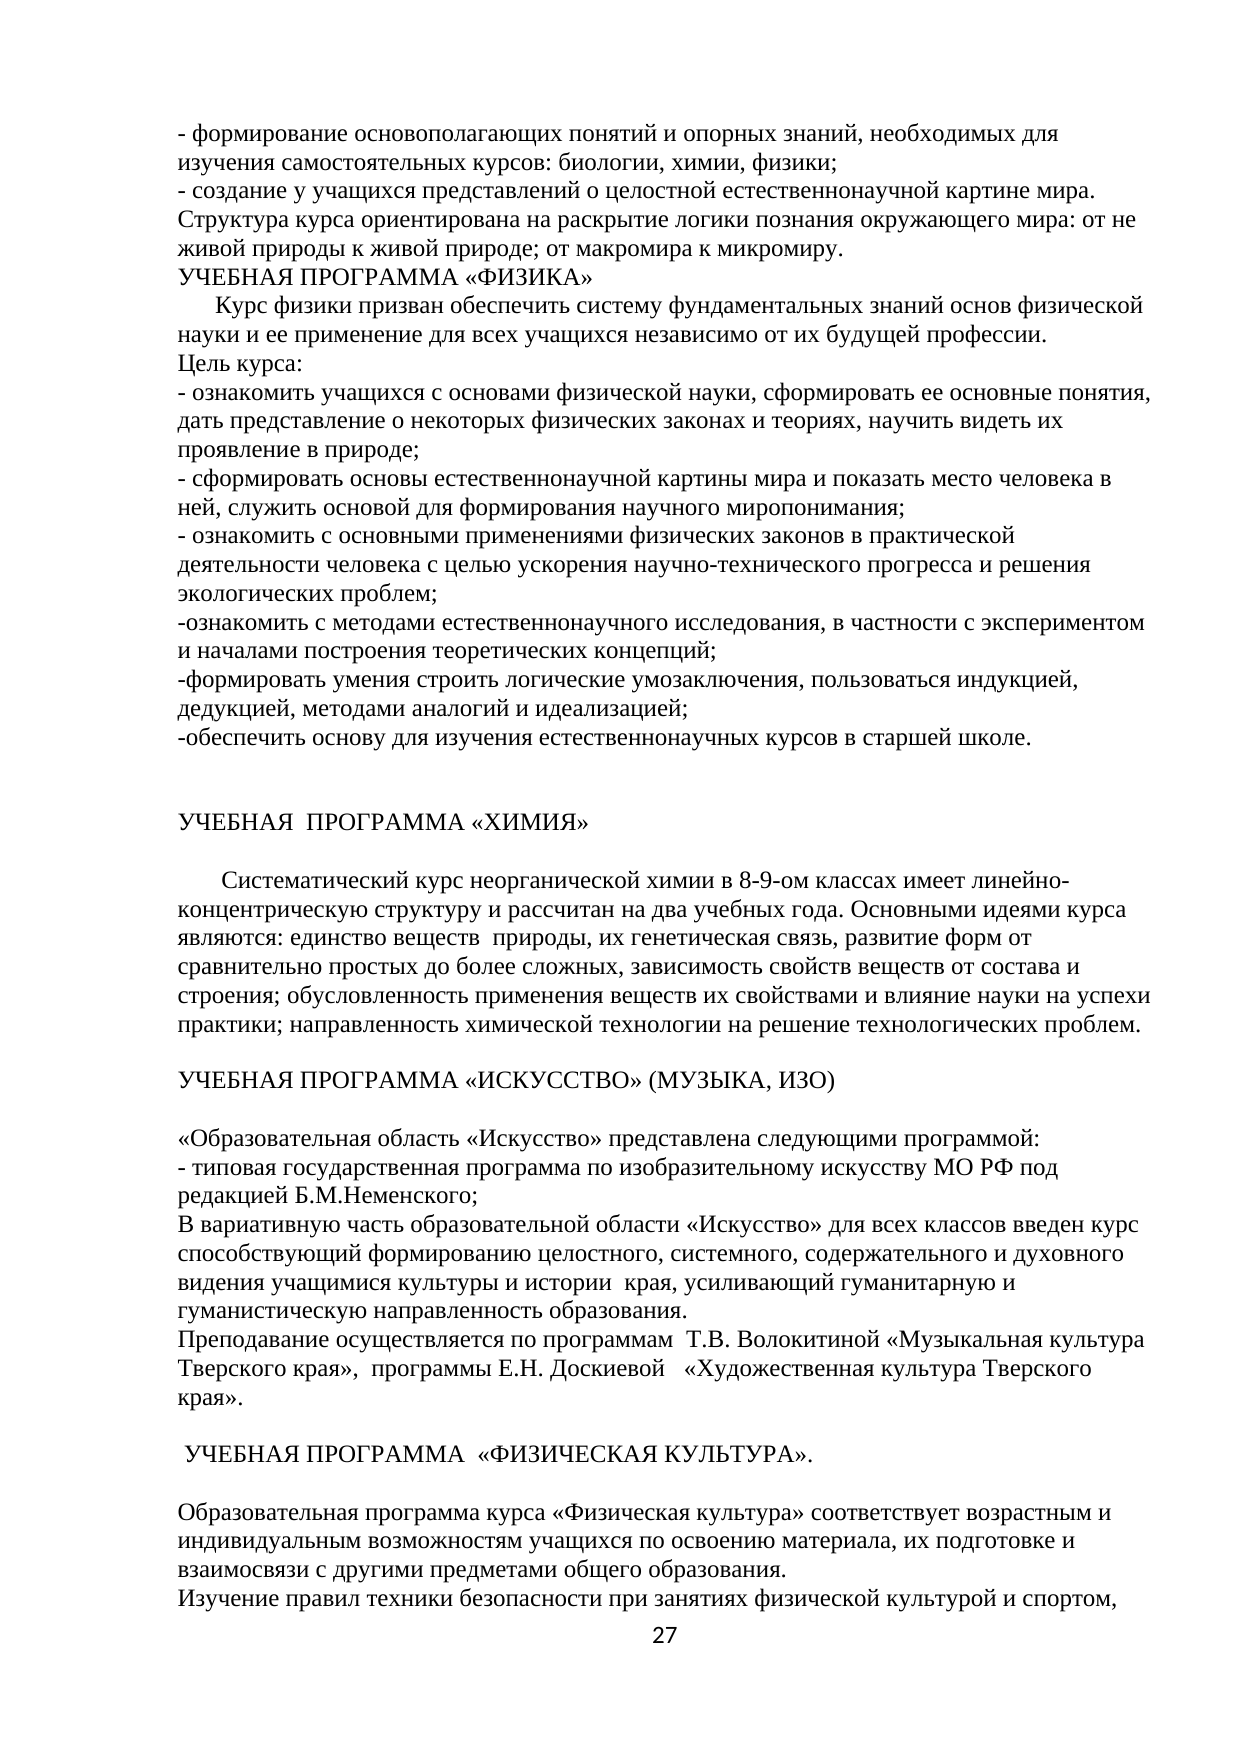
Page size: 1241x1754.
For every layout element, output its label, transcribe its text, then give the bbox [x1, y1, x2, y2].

text Систематический курс неорганической химии в 8-9-ом классах имеет линейно-концентрическую структуру и рассчитан на два учебных года. Основными идеями курса являются: единство веществ природы, их генетическая связь, развитие форм от сравнительно простых до более сложных, зависимость свойств веществ от состава и строения; обусловленность применения веществ их свойствами и влияние науки на успехи практики; направленность химической технологии на решение технологических проблем. [177, 836, 1152, 1065]
text Курс физики призван обеспечить систему фундаментальных знаний основ физической науки и ее применение для всех учащихся независимо от их будущей профессии. Цель курса: - ознакомить учащихся с основами физической науки, сформировать ее основные понятия, дать представление о некоторых физических законах и теориях, научить видеть их проявление в природе; - сформировать основы естественнонаучной картины мира и показать место человека в ней, служить основой для формирования научного миропонимания; - ознакомить с основными применениями физических законов в практической деятельности человека с целью ускорения научно-технического прогресса и решения экологических проблем; -ознакомить с методами естественнонаучного исследования, в частности с экспериментом и началами построения теоретических концепций; -формировать умения строить логические умозаключения, пользоваться индукцией, дедукцией, методами аналогий и идеализацией; -обеспечить основу для изучения естественнонаучных курсов в старшей школе. [177, 291, 1152, 779]
text УЧЕБНАЯ ПРОГРАММА «ФИЗИЧЕСКАЯ КУЛЬТУРА». [177, 1410, 1152, 1468]
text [177, 118, 1152, 262]
text УЧЕБНАЯ ПРОГРАММА «ИСКУССТВО» (МУЗЫКА, ИЗО) [177, 1065, 1152, 1094]
text «Образовательная область «Искусство» представлена следующими программой: - типовая государственная программа по изобразительному искусству МО РФ под редакцией Б.М.Неменского; В вариативную часть образовательной области «Искусство» для всех классов введен курс способствующий формированию целостного, системного, содержательного и духовного видения учащимися культуры и истории края, усиливающий гуманитарную и гуманистическую направленность образования. [177, 1094, 1152, 1324]
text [177, 1468, 1152, 1612]
text УЧЕБНАЯ ПРОГРАММА «ХИМИЯ» [177, 807, 1152, 836]
text УЧЕБНАЯ ПРОГРАММА «ФИЗИКА» [177, 262, 1152, 291]
text Преподавание осуществляется по программам Т.В. Волокитиной «Музыкальная культура Тверского края», программы Е.Н. Доскиевой «Художественная культура Тверского края». [177, 1324, 1152, 1410]
